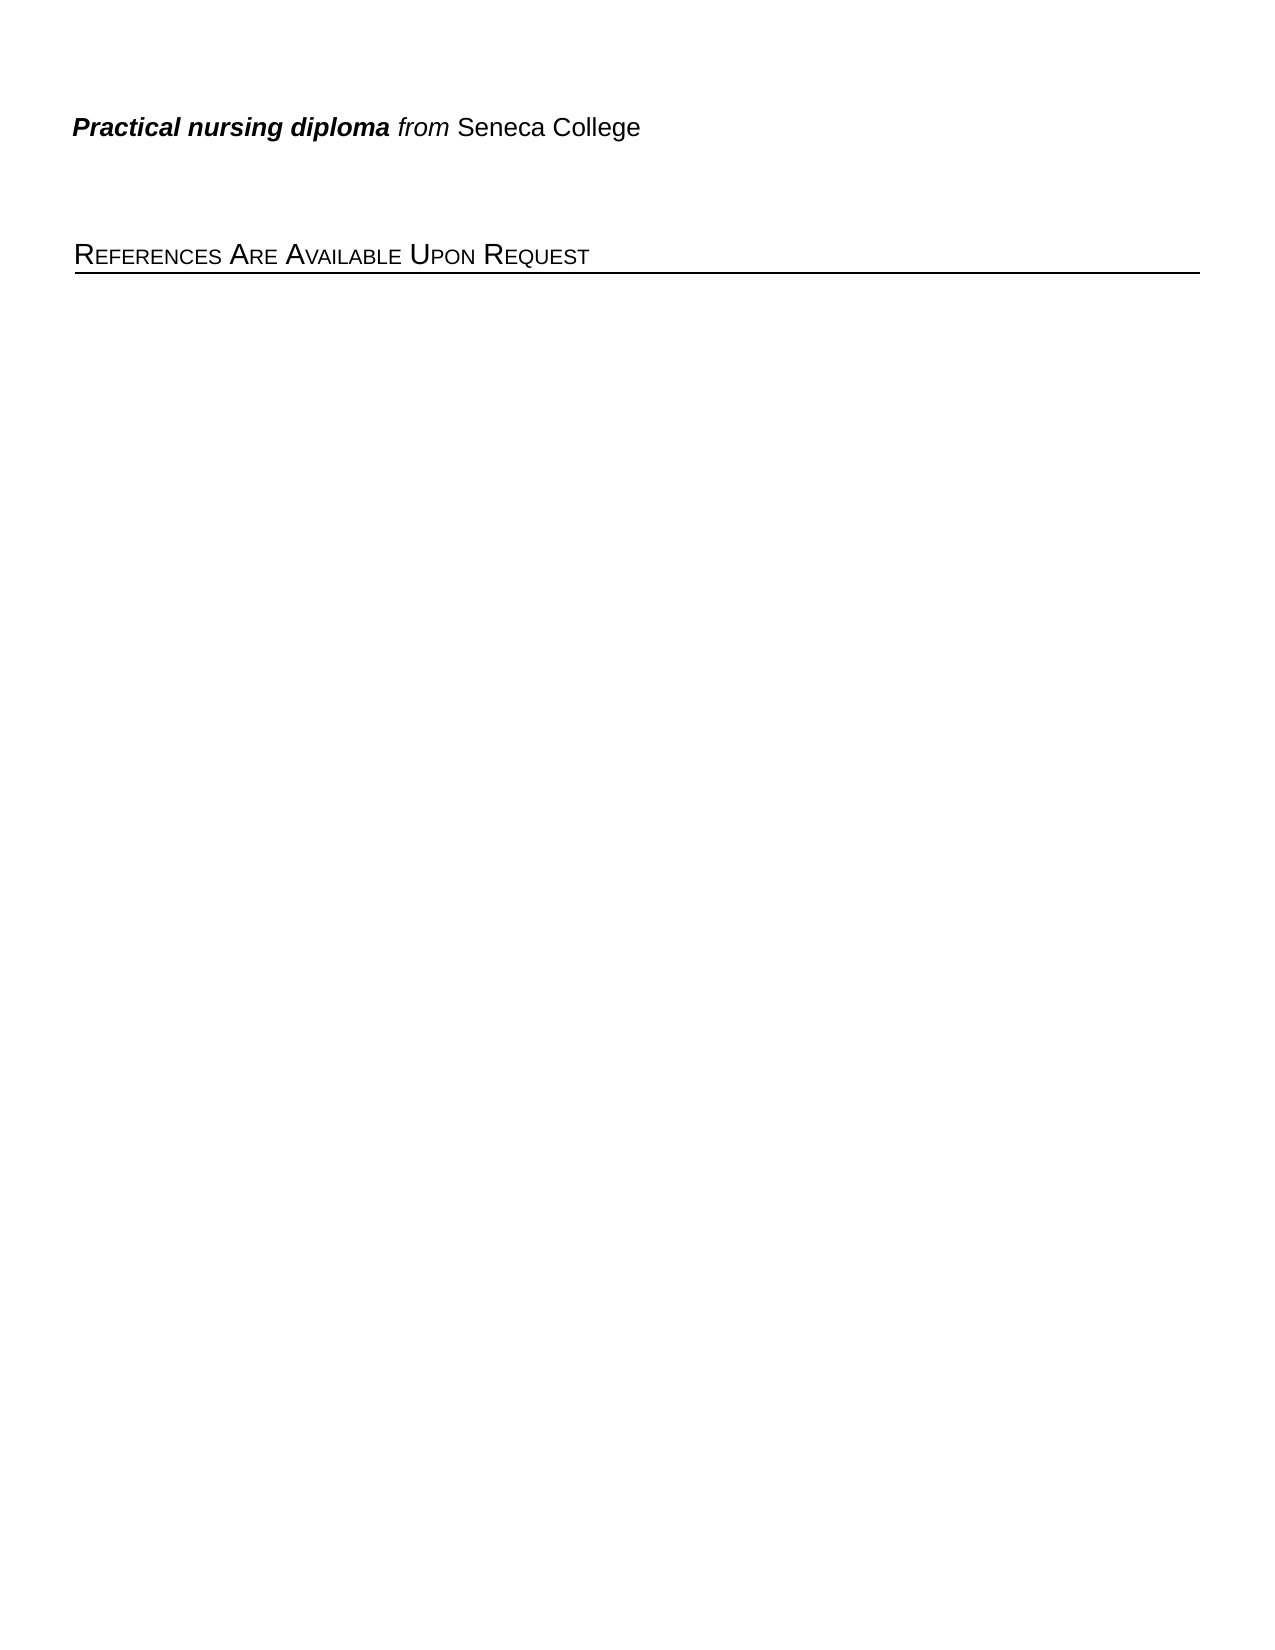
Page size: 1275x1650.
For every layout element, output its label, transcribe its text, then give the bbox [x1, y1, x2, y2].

text Practical nursing diploma from Seneca College [72, 112, 1197, 142]
subtitle REFERENCES ARE AVAILABLE UPON REQUEST [73, 237, 1197, 270]
